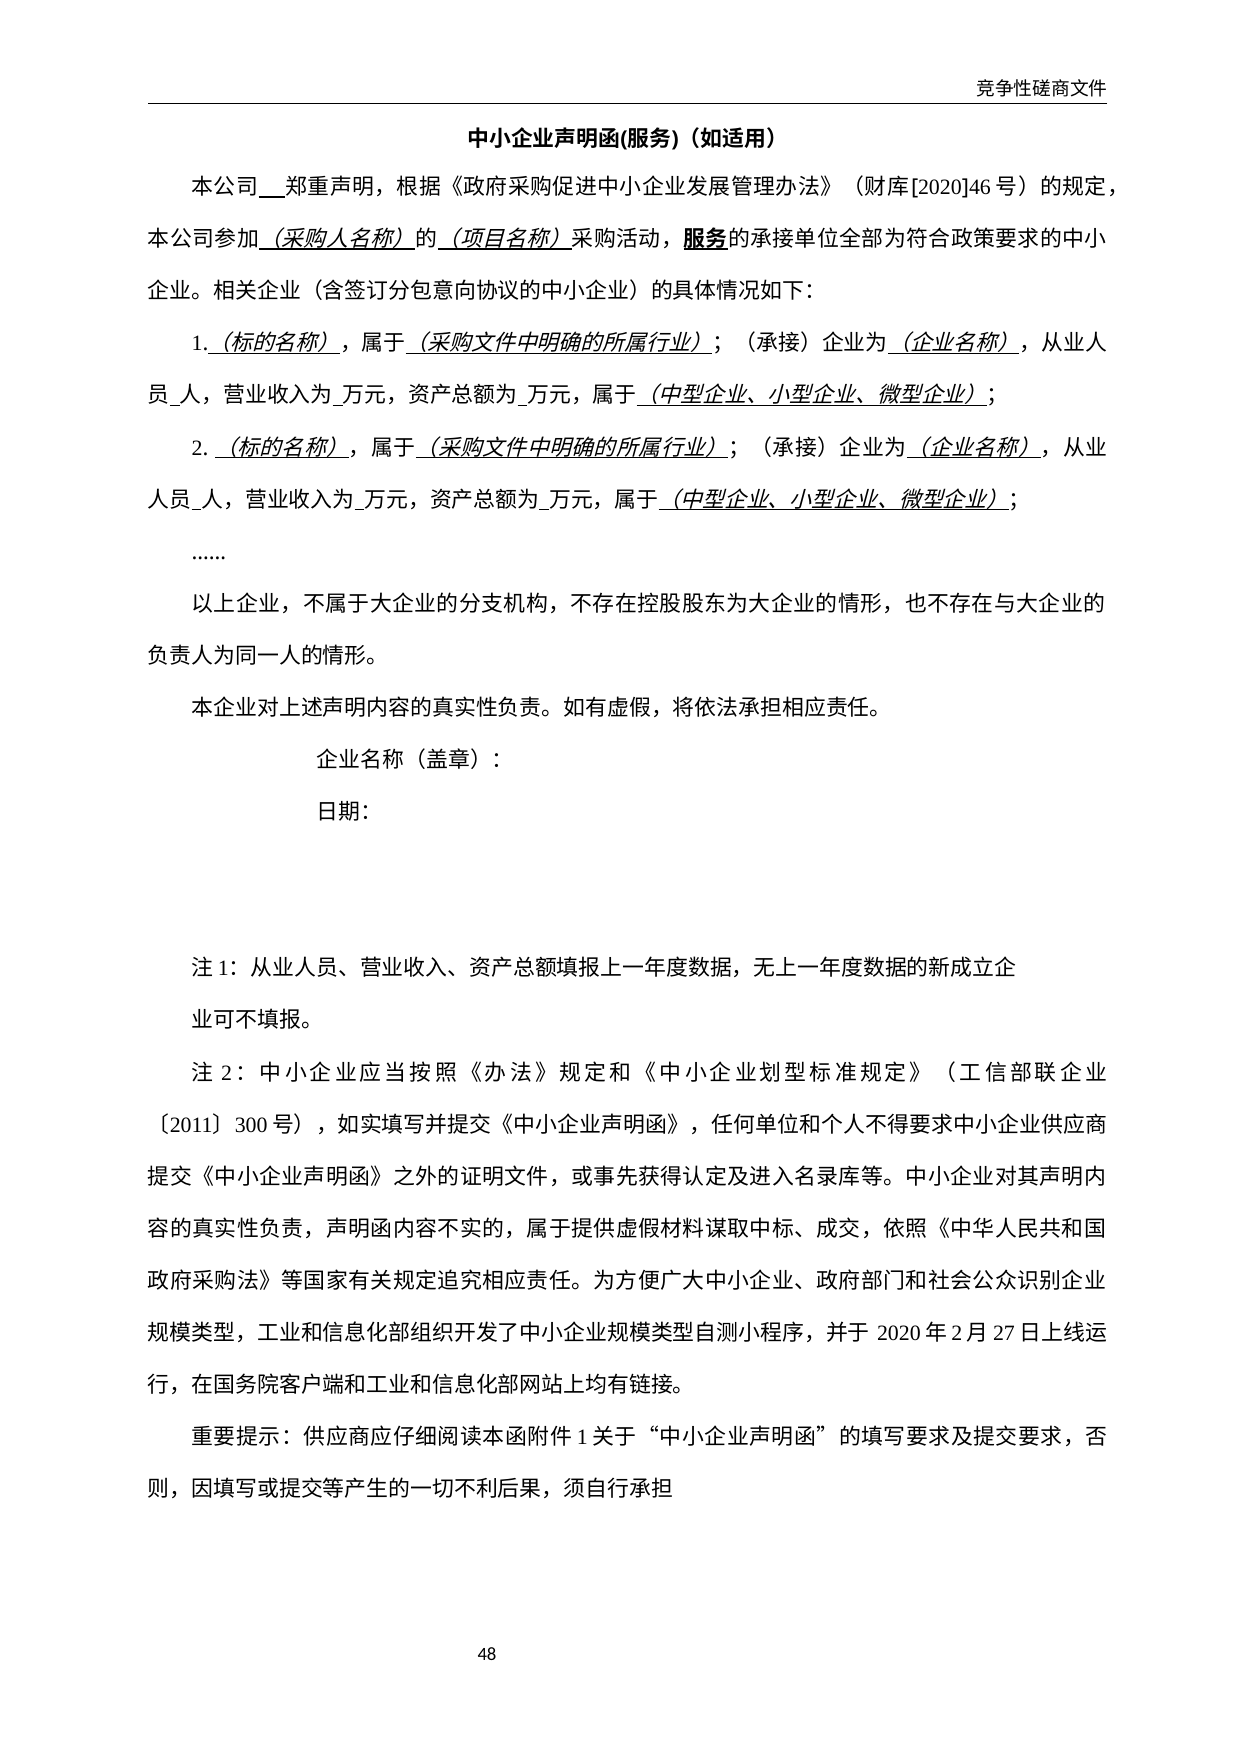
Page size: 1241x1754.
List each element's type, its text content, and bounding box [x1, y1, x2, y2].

text 本企业对上述声明内容的真实性负责。如有虚假，将依法承担相应责任。 [148, 674, 1107, 726]
text 本公司 郑重声明，根据《政府采购促进中小企业发展管理办法》（财库[2020]46号）的规定，本公司参加（采购人名称）的（项目名称）采购活动，服务的承接单位全部为符合政策要求的中小企业。相关企业（含签订分包意向协议的中小企业）的具体情况如下： [148, 153, 1107, 309]
text 注2：中小企业应当按照《办法》规定和《中小企业划型标准规定》（工信部联企业〔2011〕300号），如实填写并提交《中小企业声明函》，任何单位和个人不得要求中小企业供应商提交《中小企业声明函》之外的证明文件，或事先获得认定及进入名录库等。中小企业对其声明内容的真实性负责，声明函内容不实的，属于提供虚假材料谋取中标、成交，依照《中华人民共和国政府采购法》等国家有关规定追究相应责任。为方便广大中小企业、政府部门和社会公众识别企业规模类型，工业和信息化部组织开发了中小企业规模类型自测小程序，并于2020年2月27日上线运行，在国务院客户端和工业和信息化部网站上均有链接。 [148, 1038, 1107, 1403]
text 以上企业，不属于大企业的分支机构，不存在控股股东为大企业的情形，也不存在与大企业的负责人为同一人的情形。 [148, 569, 1107, 674]
text 业可不填报。 [148, 986, 1107, 1038]
text 重要提示：供应商应仔细阅读本函附件1关于“中小企业声明函”的填写要求及提交要求，否则，因填写或提交等产生的一切不利后果，须自行承担 [148, 1403, 1107, 1507]
text 2. （标的名称），属于（采购文件中明确的所属行业）；（承接）企业为（企业名称），从业人员 人，营业收入为 万元，资产总额为 万元，属于（中型企业、小型企业、微型企业）； [148, 413, 1107, 517]
text 1.（标的名称），属于（采购文件中明确的所属行业）；（承接）企业为（企业名称），从业人员 人，营业收入为 万元，资产总额为 万元，属于（中型企业、小型企业、微型企业）； [148, 309, 1107, 413]
text 日期： [148, 778, 1107, 830]
text 企业名称（盖章）： [148, 726, 1107, 778]
text …… [148, 517, 1107, 569]
text 中小企业声明函(服务)（如适用） [148, 120, 1107, 153]
text 注1：从业人员、营业收入、资产总额填报上一年度数据，无上一年度数据的新成立企 [148, 934, 1107, 986]
